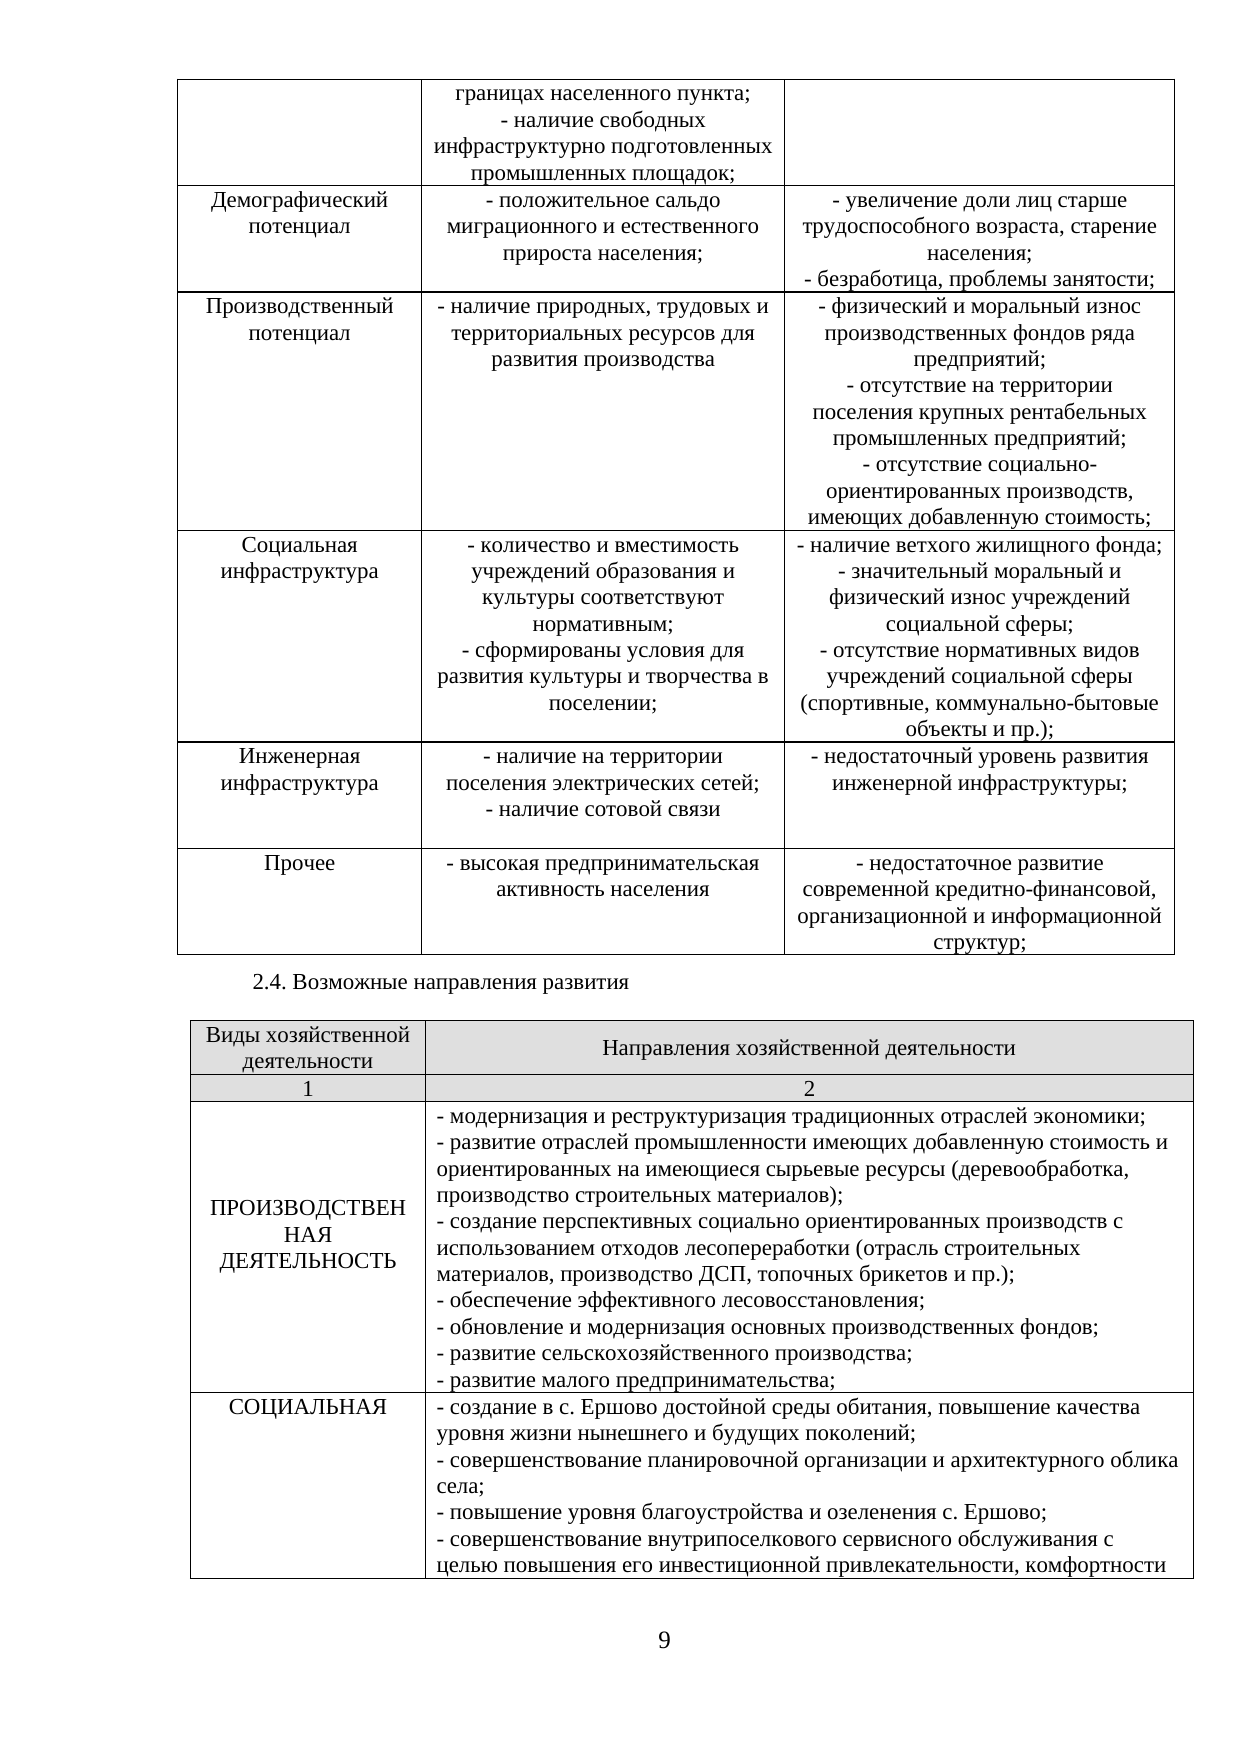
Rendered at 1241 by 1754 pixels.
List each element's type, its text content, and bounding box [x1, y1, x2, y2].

table_cell - наличие на территории поселения электрических сетей; - наличие сотовой связи [422, 743, 784, 848]
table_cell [426, 1393, 1193, 1577]
table_cell 1 [191, 1075, 425, 1101]
table_cell - наличие ветхого жилищного фонда; - значительный моральный и физический износ учреждений социальной сферы; - отсутствие нормативных видов учреждений социальной сферы (спортивные, коммунально-бытовые объекты и пр.); [785, 531, 1174, 741]
table_cell - наличие природных, трудовых и территориальных ресурсов для развития производства [422, 293, 784, 529]
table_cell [785, 80, 1174, 185]
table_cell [422, 80, 784, 185]
table_cell - увеличение доли лиц старше трудоспособного возраста, старение населения; - безработица, проблемы занятости; [785, 186, 1174, 291]
table_cell - физический и моральный износ производственных фондов ряда предприятий; - отсутствие на территории поселения крупных рентабельных промышленных предприятий; - отсутствие социально-ориентированных производств, имеющих добавленную стоимость; [785, 293, 1174, 529]
table_cell - высокая предпринимательская активность населения [422, 849, 784, 954]
table_cell ПРОИЗВОДСТВЕННАЯ ДЕЯТЕЛЬНОСТЬ [191, 1102, 425, 1392]
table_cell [178, 80, 421, 185]
table_cell СОЦИАЛЬНАЯ [191, 1393, 425, 1577]
table_cell - модернизация и реструктуризация традиционных отраслей экономики; - развитие отраслей промышленности имеющих добавленную стоимость и ориентированных на имеющиеся сырьевые ресурсы (деревообработка, производство строительных материалов); - создание перспективных социально ориентированных производств с использованием отходов лесопереработки (отрасль строительных материалов, производство ДСП, топочных брикетов и пр.); - обеспечение эффективного лесовосстановления; - обновление и модернизация основных производственных фондов; - развитие сельскохозяйственного производства; - развитие малого предпринимательства; [426, 1102, 1193, 1392]
table_cell 2 [426, 1075, 1193, 1101]
table_cell - недостаточное развитие современной кредитно-финансовой, организационной и информационной структур; [785, 849, 1174, 954]
list 2.4. Возможные направления развития [177, 968, 1152, 994]
table_cell - положительное сальдо миграционного и естественного прироста населения; [422, 186, 784, 291]
table_cell Инженерная инфраструктура [178, 743, 421, 848]
table_cell Социальная инфраструктура [178, 531, 421, 741]
table_cell Демографический потенциал [178, 186, 421, 291]
table_cell - недостаточный уровень развития инженерной инфраструктуры; [785, 743, 1174, 848]
table_cell Прочее [178, 849, 421, 954]
table_cell Производственный потенциал [178, 293, 421, 529]
table_cell - количество и вместимость учреждений образования и культуры соответствуют нормативным; - сформированы условия для развития культуры и творчества в поселении; [422, 531, 784, 741]
table_header Виды хозяйственной деятельности [191, 1021, 425, 1074]
table_header Направления хозяйственной деятельности [426, 1021, 1193, 1074]
